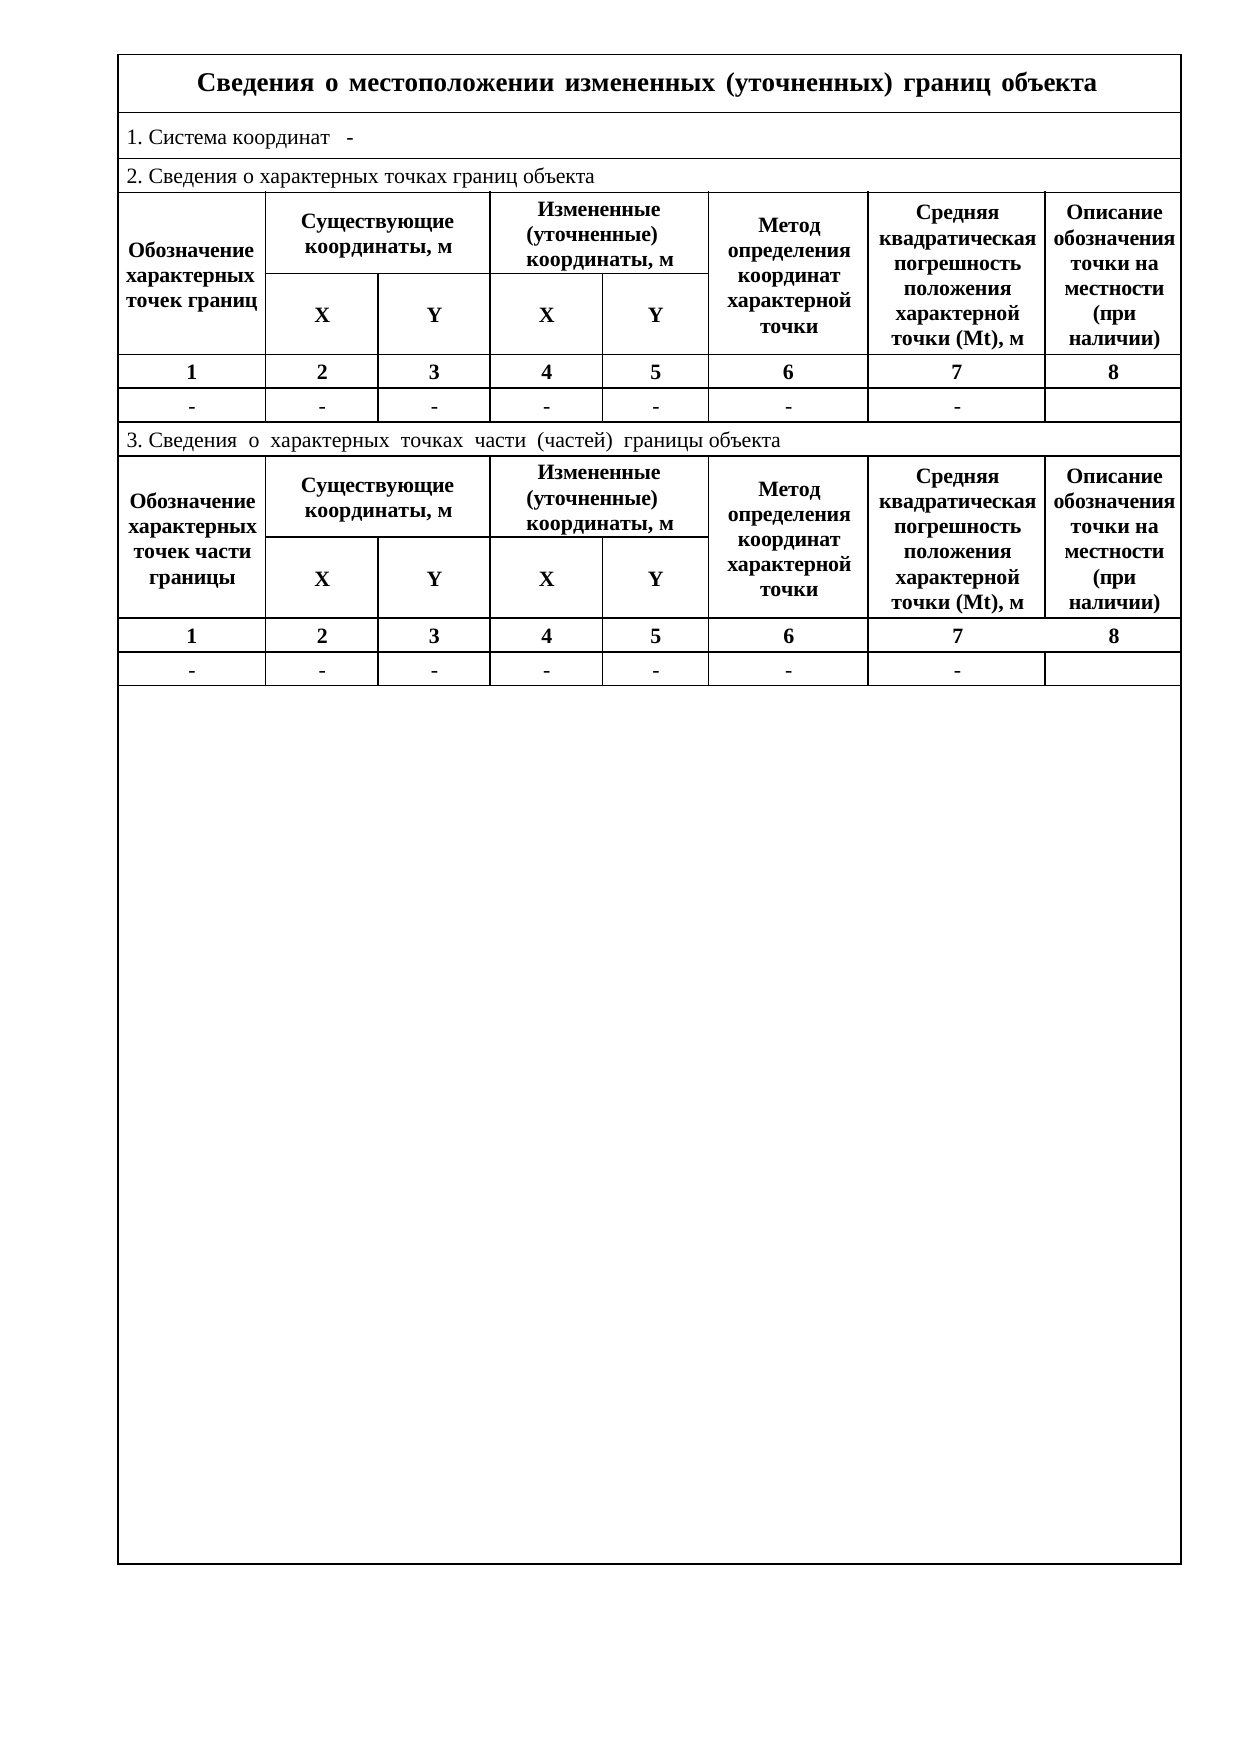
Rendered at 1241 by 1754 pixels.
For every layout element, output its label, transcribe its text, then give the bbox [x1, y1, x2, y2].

table_cell 3. Сведения о характерных точках части (частей) границы объекта [119, 423, 1180, 455]
table_cell - [603, 389, 708, 421]
table_cell - [119, 653, 265, 685]
table_cell - [119, 389, 265, 421]
table_cell - [869, 653, 1044, 685]
table_cell - [379, 653, 489, 685]
table_cell - [266, 653, 377, 685]
table_cell 1 [119, 619, 265, 651]
table_cell 1 [119, 355, 265, 387]
table_cell [119, 686, 1180, 1563]
table_cell 7 [869, 355, 1044, 387]
table_cell - [491, 653, 602, 685]
table_cell Метод определения координат характерной точки [709, 457, 867, 617]
table_cell [1046, 389, 1180, 421]
table_cell Средняя квадратическая погрешность положения характерной точки (Мt), м [869, 457, 1044, 617]
table_cell X [491, 538, 602, 617]
table_cell 4 [491, 355, 602, 387]
table_cell - [709, 653, 867, 685]
table_cell X [491, 274, 602, 353]
table_cell 3 [379, 619, 489, 651]
table_cell - [869, 389, 1044, 421]
table_cell 8 [1046, 355, 1180, 387]
table_cell 5 [603, 355, 708, 387]
table_cell Существующие координаты, м [266, 457, 489, 536]
table_cell - [266, 389, 377, 421]
table_cell 1. Система координат - [119, 113, 1180, 157]
table_cell Сведения о местоположении измененных (уточненных) границ объекта [119, 55, 1180, 112]
table_cell 7 8 [869, 619, 1180, 651]
table_cell X [266, 538, 377, 617]
table_cell Обозначение характерных точек границ [119, 193, 265, 353]
table_cell 2 [266, 355, 377, 387]
table_cell Y [379, 274, 489, 353]
table_cell Существующие координаты, м [266, 193, 489, 272]
table_cell Y [603, 538, 708, 617]
table_cell [1046, 653, 1180, 685]
table_cell Метод определения координат характерной точки [709, 193, 867, 353]
table_cell 4 [491, 619, 602, 651]
table_cell Измененные (уточненные) координаты, м [491, 193, 708, 272]
table_cell 3 [379, 355, 489, 387]
table_cell 2. Сведения о характерных точках границ объекта [119, 159, 1180, 191]
table_cell Y [603, 274, 708, 353]
table_cell - [491, 389, 602, 421]
table_cell Y [379, 538, 489, 617]
table_cell Измененные (уточненные) координаты, м [491, 457, 708, 536]
table_cell Средняя квадратическая погрешность положения характерной точки (Мt), м [869, 193, 1044, 353]
table_cell Описание обозначения точки на местности (при наличии) [1046, 193, 1180, 353]
table_cell Описание обозначения точки на местности (при наличии) [1046, 457, 1180, 617]
table_cell 2 [266, 619, 377, 651]
table_cell 6 [709, 355, 867, 387]
table_cell 5 [603, 619, 708, 651]
table_cell X [266, 274, 377, 353]
table_cell - [379, 389, 489, 421]
table_cell Обозначение характерных точек части границы [119, 457, 265, 617]
table_cell 6 [709, 619, 867, 651]
table_cell - [709, 389, 867, 421]
table_cell - [603, 653, 708, 685]
